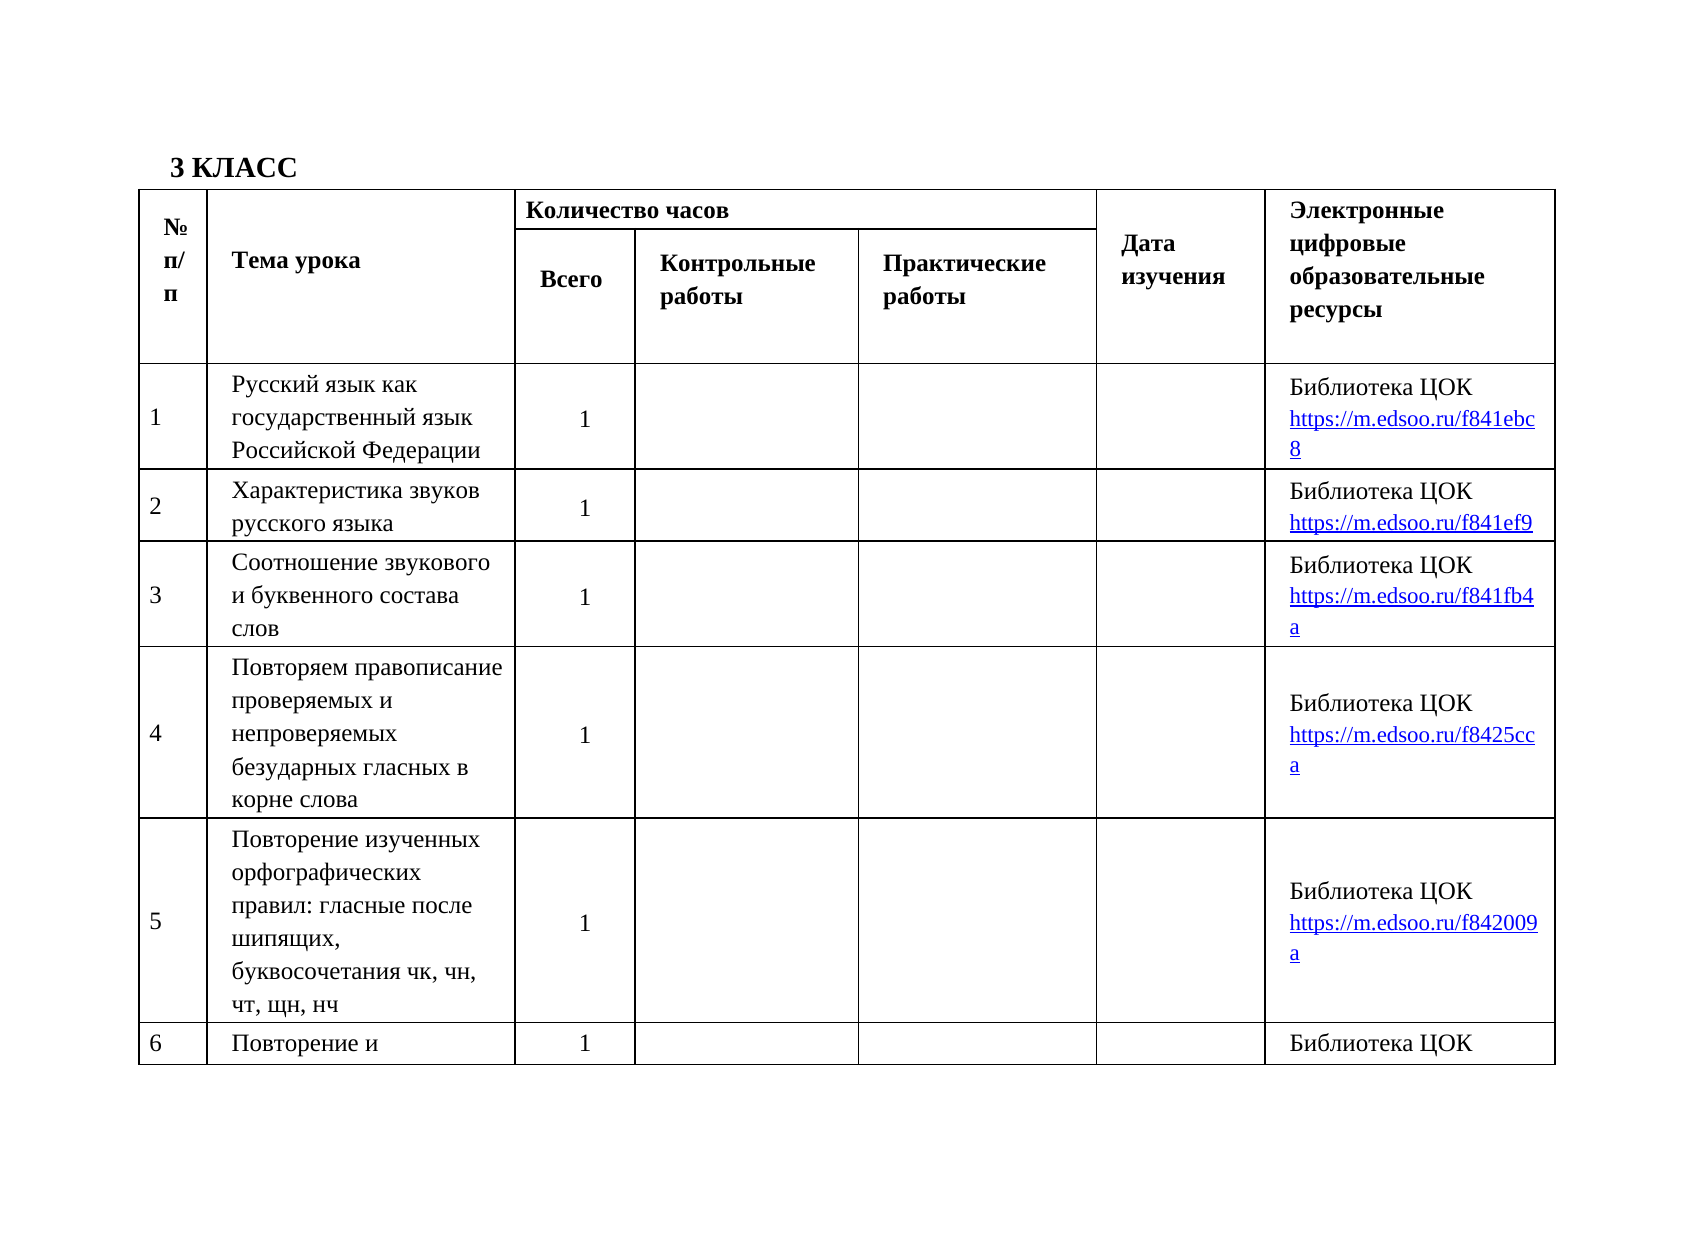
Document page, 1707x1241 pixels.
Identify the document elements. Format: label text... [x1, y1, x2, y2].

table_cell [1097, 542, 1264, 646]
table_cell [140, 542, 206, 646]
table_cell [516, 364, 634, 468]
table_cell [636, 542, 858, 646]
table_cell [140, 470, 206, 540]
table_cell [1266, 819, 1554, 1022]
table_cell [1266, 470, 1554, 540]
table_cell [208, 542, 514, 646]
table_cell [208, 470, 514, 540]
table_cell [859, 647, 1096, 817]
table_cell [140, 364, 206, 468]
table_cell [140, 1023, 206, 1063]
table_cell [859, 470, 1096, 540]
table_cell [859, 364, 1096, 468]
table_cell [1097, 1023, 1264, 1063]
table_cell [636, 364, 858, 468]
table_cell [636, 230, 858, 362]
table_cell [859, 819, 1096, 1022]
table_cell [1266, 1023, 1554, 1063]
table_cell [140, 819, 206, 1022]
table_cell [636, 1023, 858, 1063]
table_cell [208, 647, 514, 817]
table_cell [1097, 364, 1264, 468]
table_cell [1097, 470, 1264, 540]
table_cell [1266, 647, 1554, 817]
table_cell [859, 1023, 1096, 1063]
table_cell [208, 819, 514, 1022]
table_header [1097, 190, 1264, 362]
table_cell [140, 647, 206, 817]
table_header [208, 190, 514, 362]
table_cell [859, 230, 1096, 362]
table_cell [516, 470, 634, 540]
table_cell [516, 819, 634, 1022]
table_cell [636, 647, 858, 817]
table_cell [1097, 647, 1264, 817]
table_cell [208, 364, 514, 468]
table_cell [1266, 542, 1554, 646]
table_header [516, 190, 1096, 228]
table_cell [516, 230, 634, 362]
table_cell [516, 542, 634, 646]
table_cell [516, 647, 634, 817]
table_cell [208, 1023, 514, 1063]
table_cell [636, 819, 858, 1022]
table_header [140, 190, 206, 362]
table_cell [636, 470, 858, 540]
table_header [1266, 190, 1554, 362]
text 3 КЛАСС [162, 150, 1557, 183]
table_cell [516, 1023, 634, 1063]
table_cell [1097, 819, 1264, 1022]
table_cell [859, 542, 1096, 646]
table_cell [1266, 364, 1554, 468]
